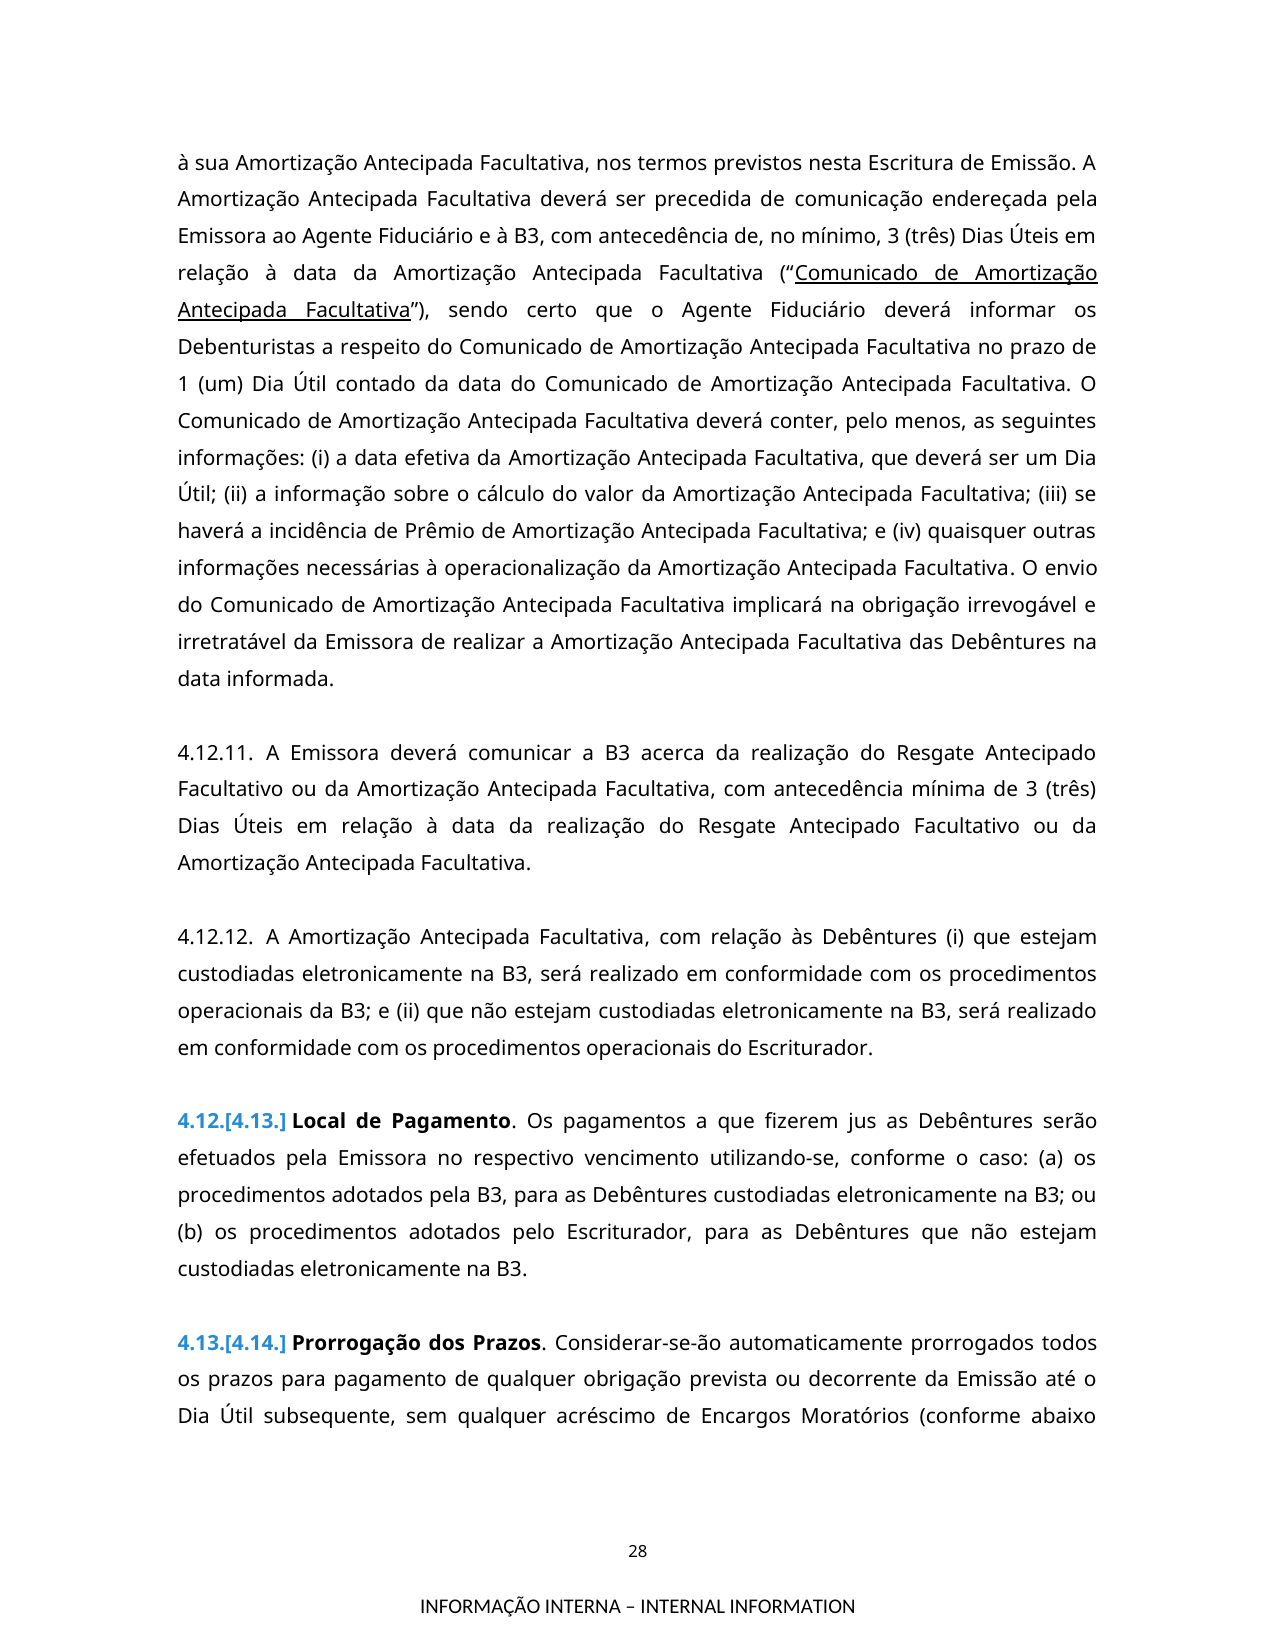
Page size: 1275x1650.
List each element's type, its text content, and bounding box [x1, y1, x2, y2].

list Local de Pagamento. Os pagamentos a que fizerem jus as Debêntures serão efetuados pela Emissora no respectivo vencimento utilizando-se, conforme o caso: (a) os procedimentos adotados pela B3, para as Debêntures custodiadas eletronicamente na B3; ou (b) os procedimentos adotados pelo Escriturador, para as Debêntures que não estejam custodiadas eletronicamente na B3. [177, 1106, 1098, 1282]
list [177, 148, 1098, 692]
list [177, 1328, 1098, 1430]
list A Emissora deverá comunicar a B3 acerca da realização do Resgate Antecipado Facultativo ou da Amortização Antecipada Facultativa, com antecedência mínima de 3 (três) Dias Úteis em relação à data da realização do Resgate Antecipado Facultativo ou da Amortização Antecipada Facultativa. [177, 738, 1098, 877]
list A Amortização Antecipada Facultativa, com relação às Debêntures (i) que estejam custodiadas eletronicamente na B3, será realizado em conformidade com os procedimentos operacionais da B3; e (ii) que não estejam custodiadas eletronicamente na B3, será realizado em conformidade com os procedimentos operacionais do Escriturador. [177, 922, 1098, 1061]
